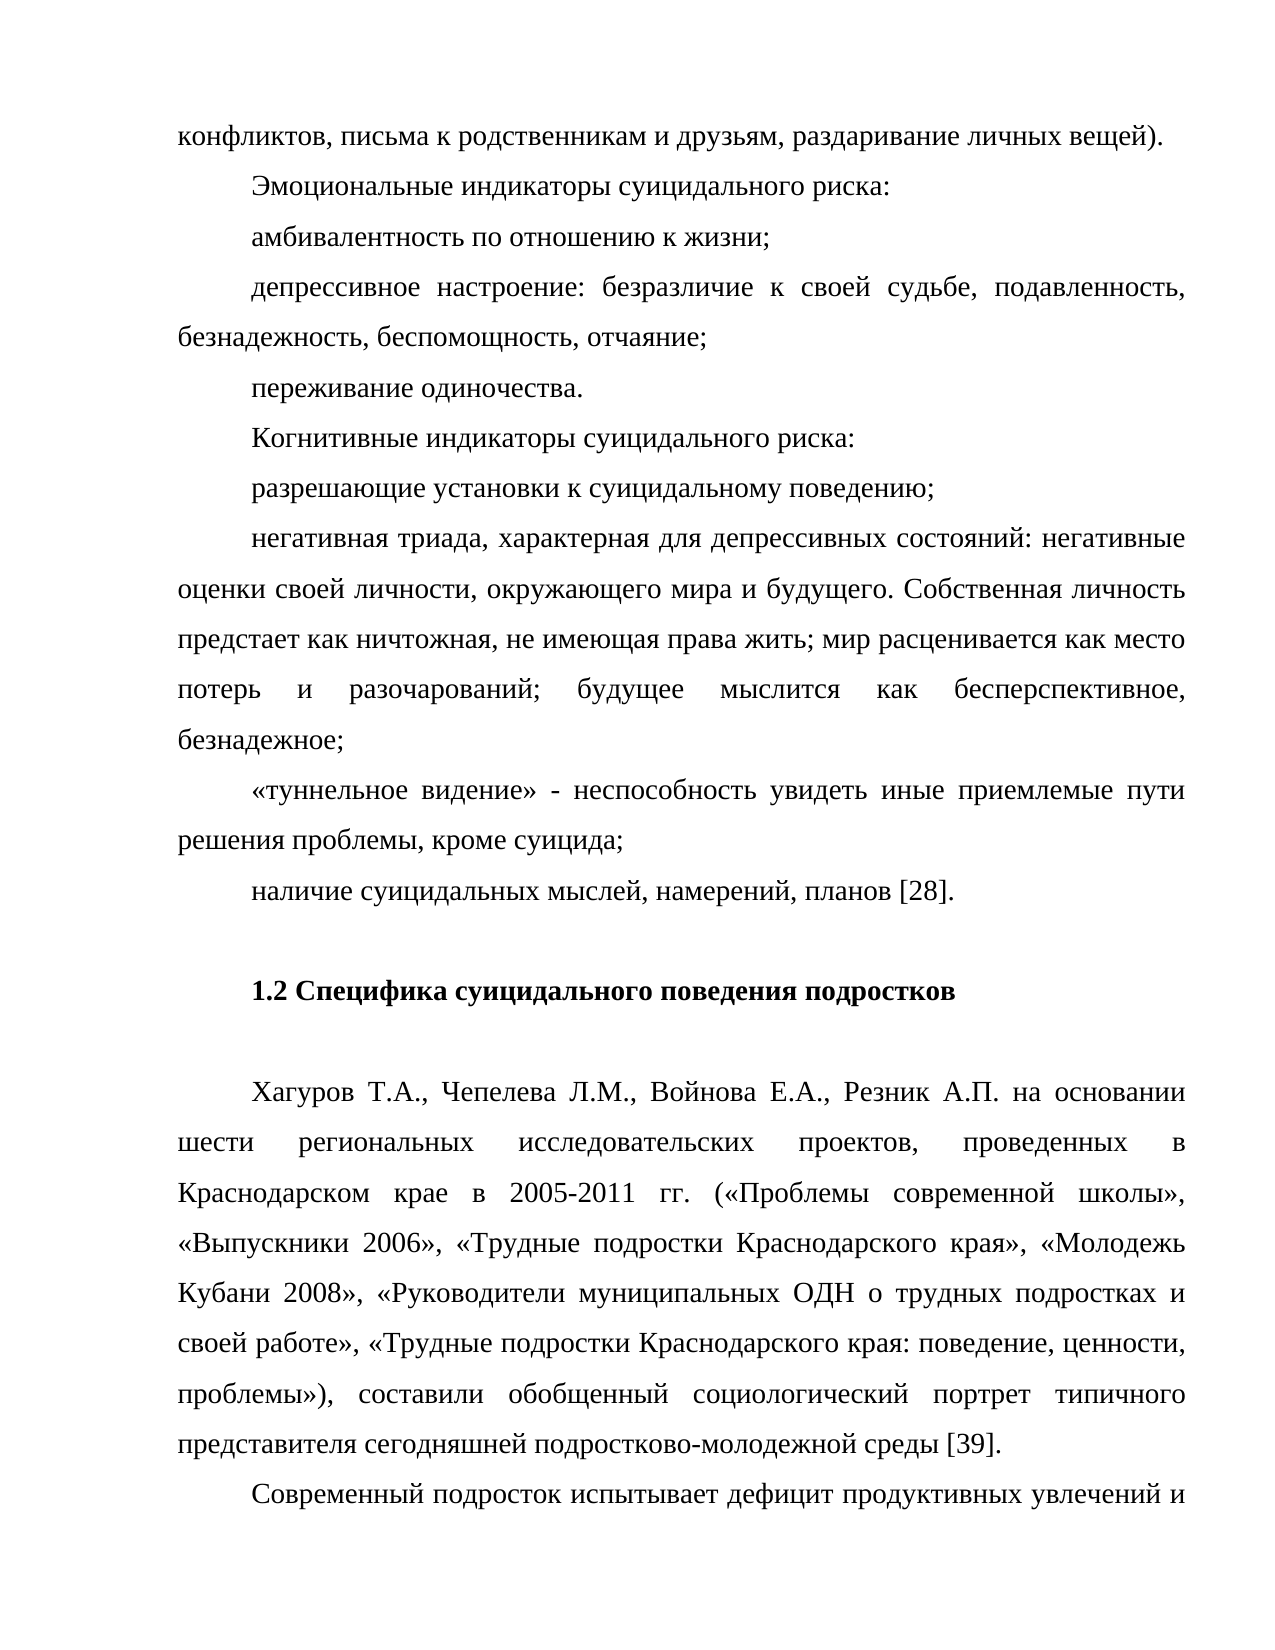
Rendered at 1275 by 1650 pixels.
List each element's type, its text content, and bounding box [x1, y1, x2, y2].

text Хагуров Т.А., Чепелева Л.М., Войнова Е.А., Резник А.П. на основании шести региональных исследовательских проектов, проведенных в Краснодарском крае в 2005-2011 гг. («Проблемы современной школы», «Выпускники 2006», «Трудные подростки Краснодарского края», «Молодежь Кубани 2008», «Руководители муниципальных ОДН о трудных подростках и своей работе», «Трудные подростки Краснодарского края: поведение, ценности, проблемы»), составили обобщенный социологический портрет типичного представителя сегодняшней подростково-молодежной среды [39]. [177, 1074, 1186, 1460]
text амбивалентность по отношению к жизни; [177, 219, 1186, 252]
text Когнитивные индикаторы суицидального риска: [177, 420, 1186, 453]
text депрессивное настроение: безразличие к своей судьбе, подавленность, безнадежность, беспомощность, отчаяние; [177, 269, 1186, 353]
text Эмоциональные индикаторы суицидального риска: [177, 168, 1186, 202]
text негативная триада, характерная для депрессивных состояний: негативные оценки своей личности, окружающего мира и будущего. Собственная личность предстает как ничтожная, не имеющая права жить; мир расценивается как место потерь и разочарований; будущее мыслится как бесперспективное, безнадежное; [177, 521, 1186, 755]
text «туннельное видение» - неспособность увидеть иные приемлемые пути решения проблемы, кроме суицида; [177, 772, 1186, 856]
text переживание одиночества. [177, 370, 1186, 403]
text наличие суицидальных мыслей, намерений, планов [28]. [177, 873, 1186, 906]
text разрешающие установки к суицидальному поведению; [177, 470, 1186, 504]
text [177, 1477, 1186, 1510]
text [177, 118, 1186, 152]
text 1.2 Специфика суицидального поведения подростков [177, 973, 1186, 1007]
